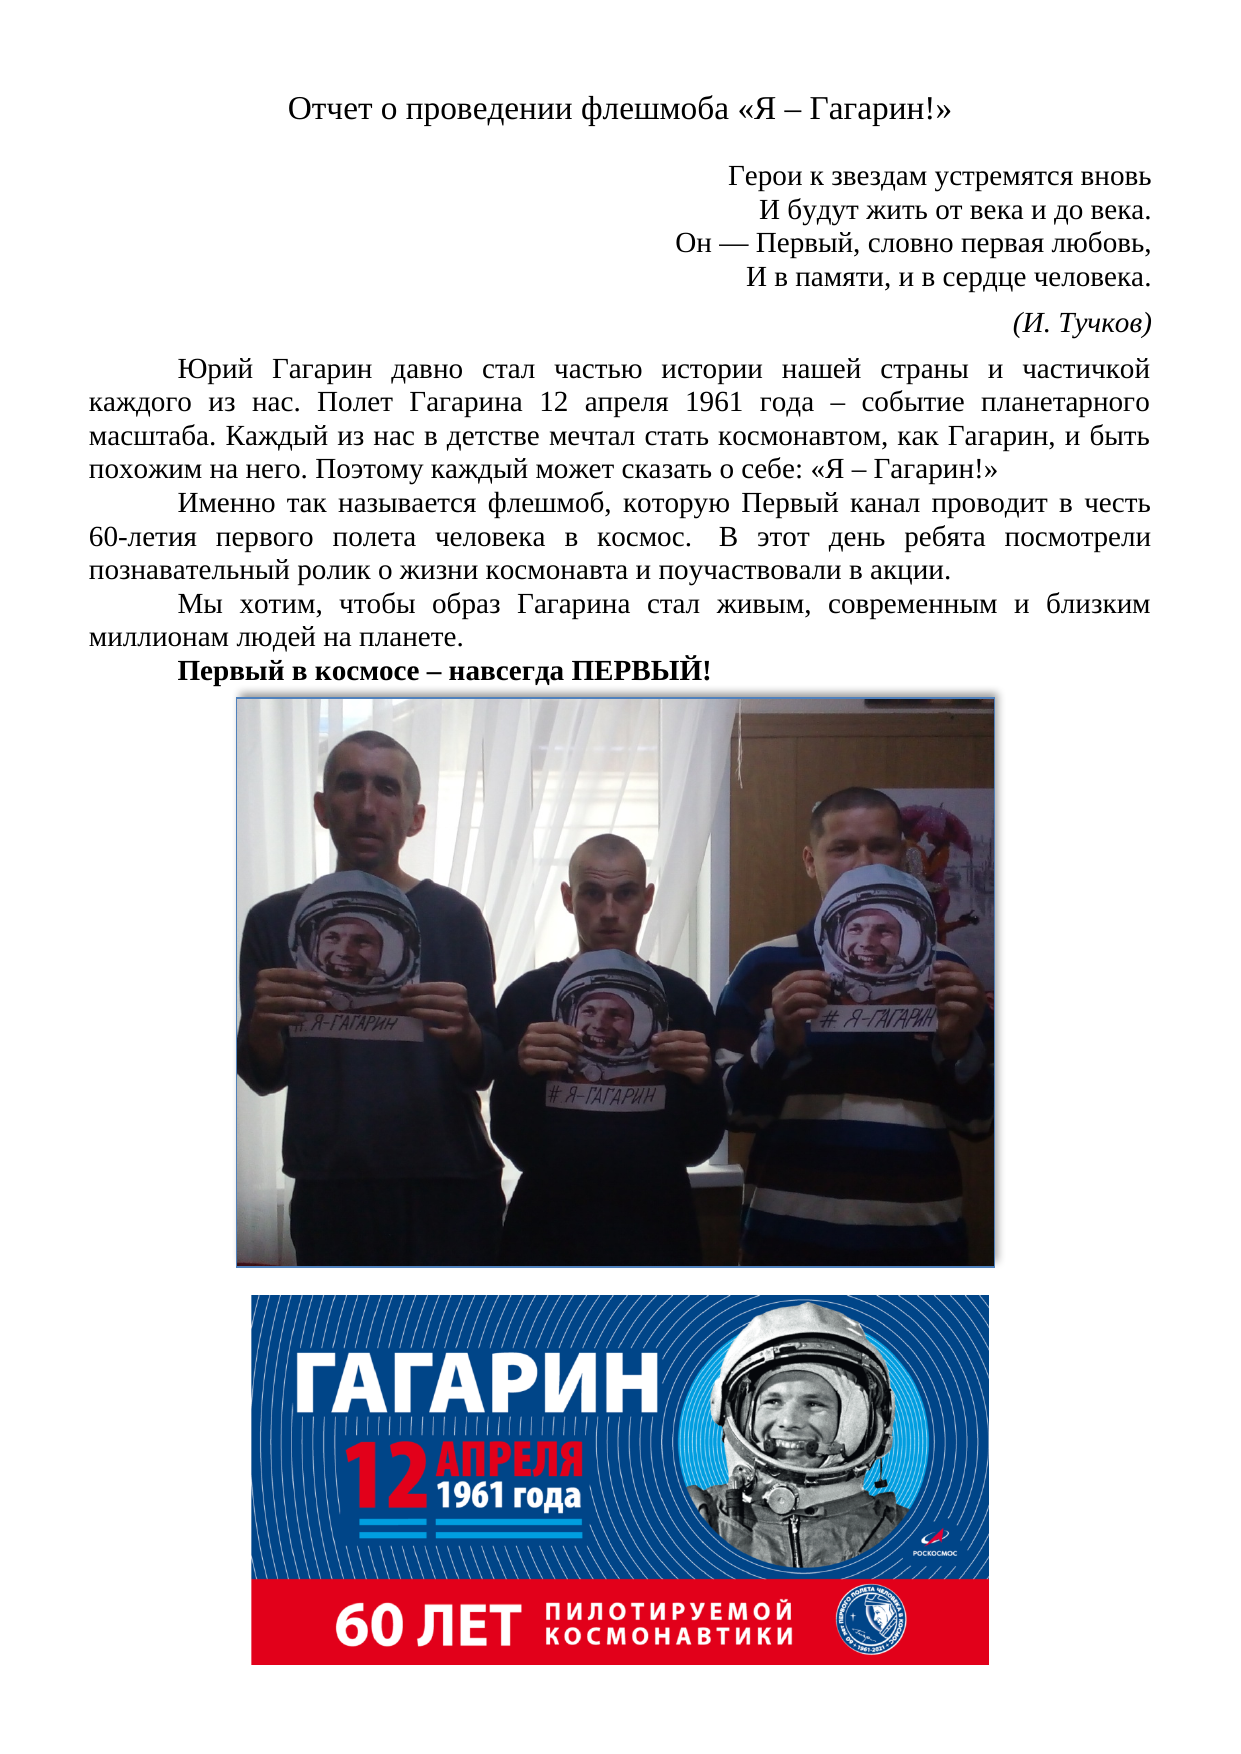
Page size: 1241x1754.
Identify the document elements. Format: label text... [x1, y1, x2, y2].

picture [251, 1295, 989, 1665]
text Именно так называется флешмоб, которую Первый канал проводит в честь 60-летия первого полета человека в космос. В этот день ребята посмотрели познавательный ролик о жизни космонавта и поучаствовали в акции. [89, 485, 1152, 586]
text Первый в космосе – навсегда ПЕРВЫЙ! [89, 653, 1152, 686]
picture [237, 699, 994, 1266]
text Герои к звездам устремятся вновь И будут жить от века и до века. Он — Первый, словно первая любовь, И в памяти, и в сердце человека. [89, 158, 1152, 292]
text Отчет о проведении флешмоба «Я – Гагарин!» [89, 89, 1152, 127]
text Мы хотим, чтобы образ Гагарина стал живым, современным и близким миллионам людей на планете. [89, 586, 1152, 653]
text (И. Тучков) [89, 305, 1152, 338]
text Юрий Гагарин давно стал частью истории нашей страны и частичкой каждого из нас. Полет Гагарина 12 апреля 1961 года – событие планетарного масштаба. Каждый из нас в детстве мечтал стать космонавтом, как Гагарин, и быть похожим на него. Поэтому каждый может сказать о себе: «Я – Гагарин!» [89, 351, 1152, 485]
